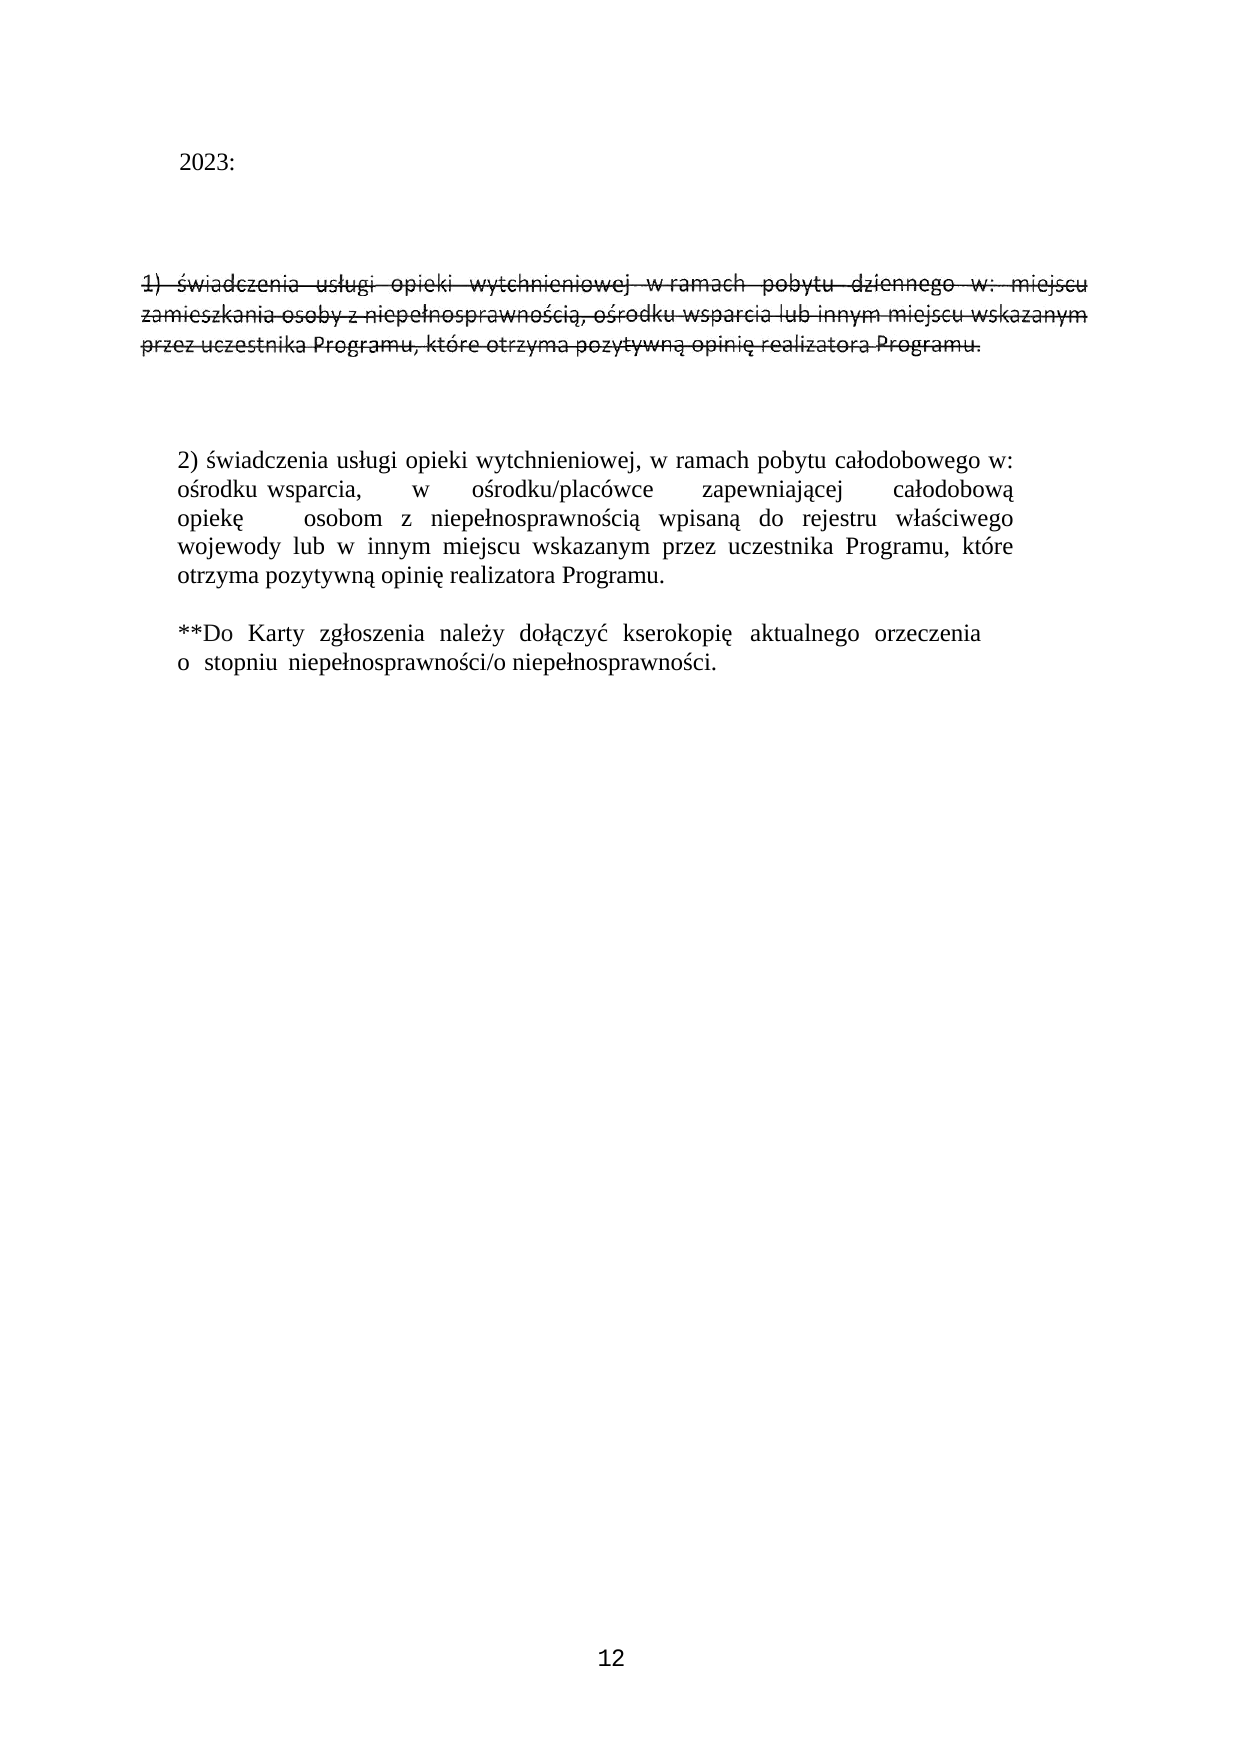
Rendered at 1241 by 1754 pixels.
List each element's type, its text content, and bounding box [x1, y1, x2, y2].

text **Do Karty zgłoszenia należy dołączyć kserokopię aktualnego orzeczenia o stopniu niepełnosprawności/o niepełnosprawności. [177, 618, 1007, 675]
text 2023: [179, 148, 1093, 176]
picture [141, 273, 1088, 296]
text 2) świadczenia usługi opieki wytchnieniowej, w ramach pobytu całodobowego w: ośrodku wsparcia, w ośrodku/placówce zapewniającej całodobową opiekę osobom z niepełnosprawnością wpisaną do rejestru właściwego wojewody lub w innym miejscu wskazanym przez uczestnika Programu, które otrzyma pozytywną opinię realizatora Programu. [177, 445, 1014, 589]
picture [141, 304, 1088, 327]
picture [140, 334, 981, 357]
